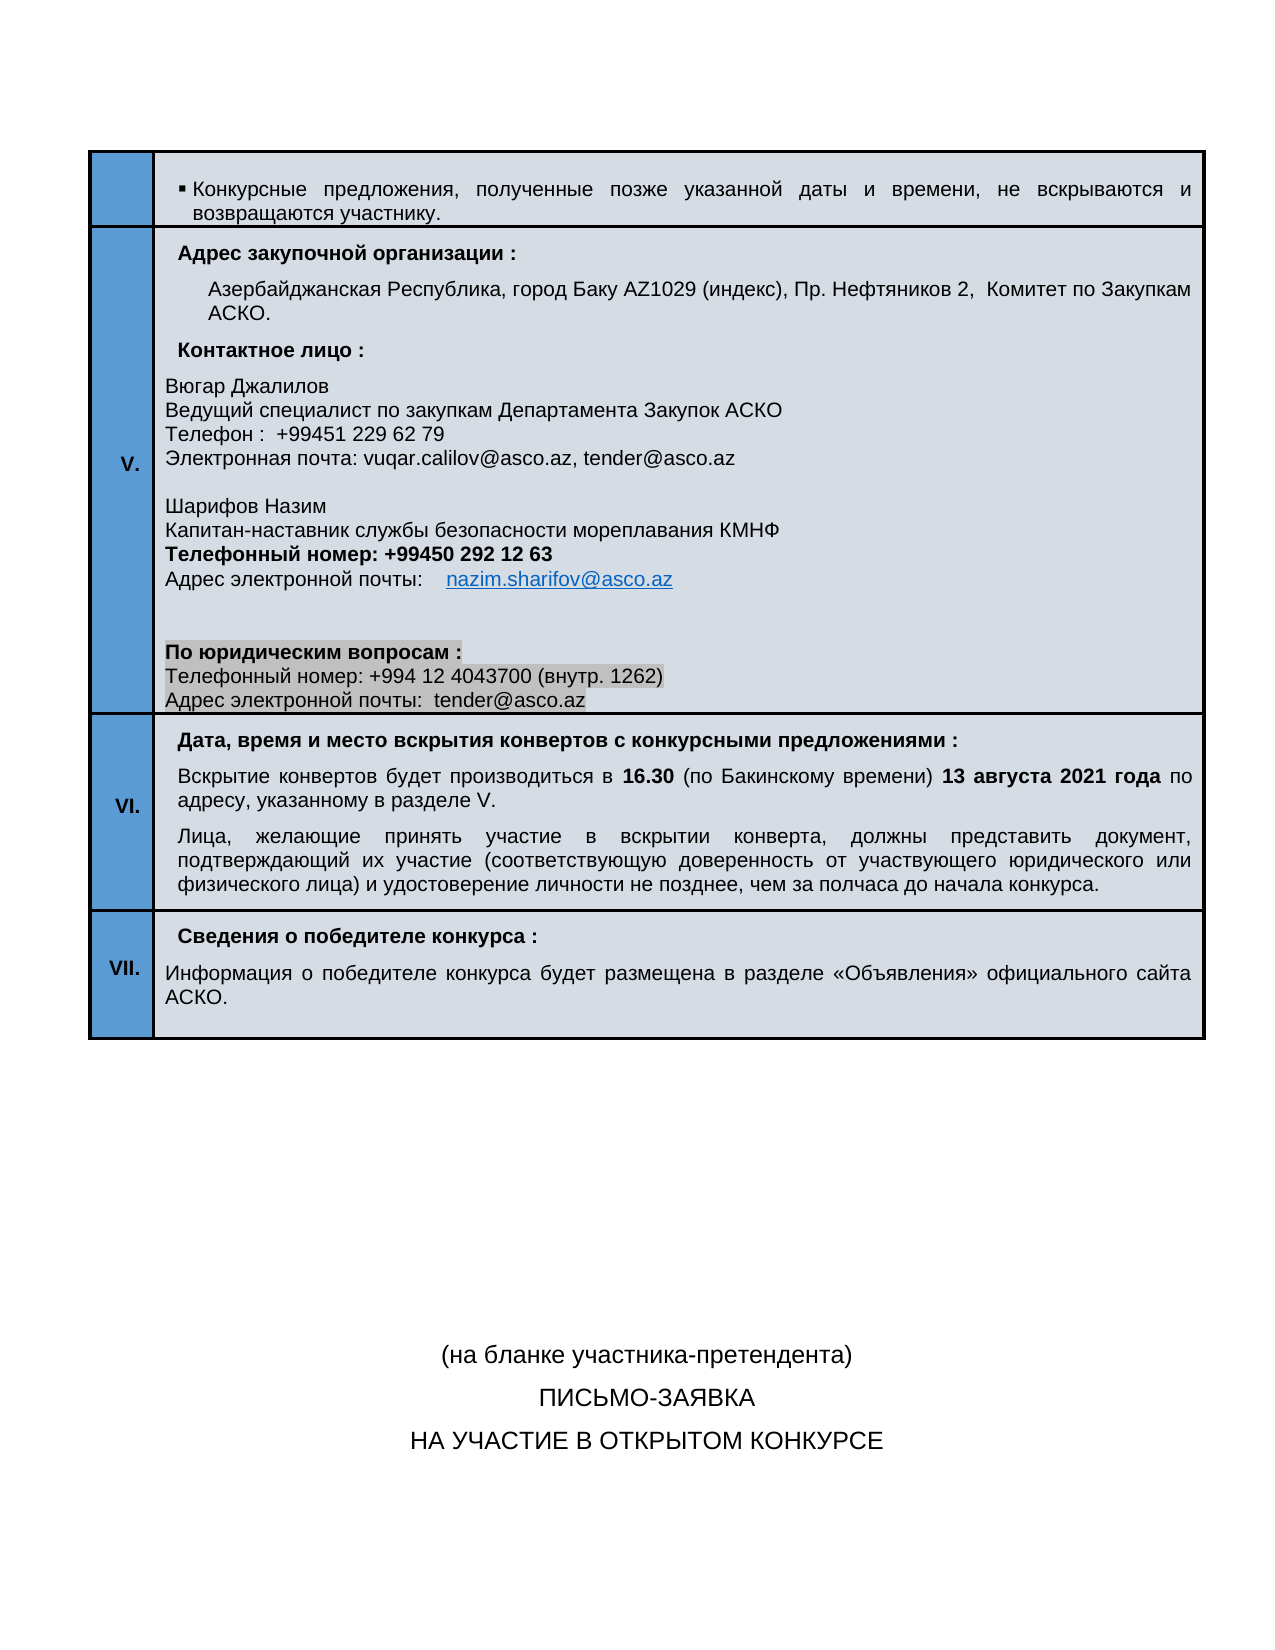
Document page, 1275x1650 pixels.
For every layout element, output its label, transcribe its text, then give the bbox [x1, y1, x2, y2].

text ПИСЬМО-ЗАЯВКА [150, 1383, 1144, 1412]
text (на бланке участника-претендента) [150, 1340, 1144, 1369]
table_cell [92, 153, 152, 225]
table_cell [92, 912, 152, 1037]
table_cell Дата, время и место вскрытия конвертов с конкурсными предложениями : Вскрытие конвертов будет производиться в 16.30 (по Бакинскому времени) 13 августа 2021 года по адресу, указанному в разделе V. Лица, желающие принять участие в вскрытии конверта, должны представить документ, подтверждающий их участие (соответствующую доверенность от участвующего юридического или физического лица) и удостоверение личности не позднее, чем за полчаса до начала конкурса. [155, 715, 1202, 909]
table_cell Адрес закупочной организации : Азербайджанская Республика, город Баку AZ1029 (индекс), Пр. Нефтяников 2, Комитет по Закупкам АСКО. Контактное лицо : Вюгар Джалилов Ведущий специалист по закупкам Департамента Закупок АСКО Телефон : +99451 229 62 79 Электронная почта: vuqar.calilov@asco.az, tender@asco.az Шарифов Назим Капитан-наставник службы безопасности мореплавания КМНФ Телефонный номер: +99450 292 12 63 Адрес электронной почты: nazim.sharifov@asco.az По юридическим вопросам : Телефонный номер: +994 12 4043700 (внутр. 1262) Адрес электронной почты: tender@asco.az [155, 228, 1202, 712]
text НА УЧАСТИЕ В ОТКРЫТОМ КОНКУРСЕ [150, 1426, 1144, 1455]
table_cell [155, 153, 1202, 225]
table_cell Сведения о победителе конкурса : Информация о победителе конкурса будет размещена в разделе «Объявления» официального сайта АСКО. [155, 912, 1202, 1037]
table_cell [92, 228, 152, 712]
table_cell [92, 715, 152, 909]
